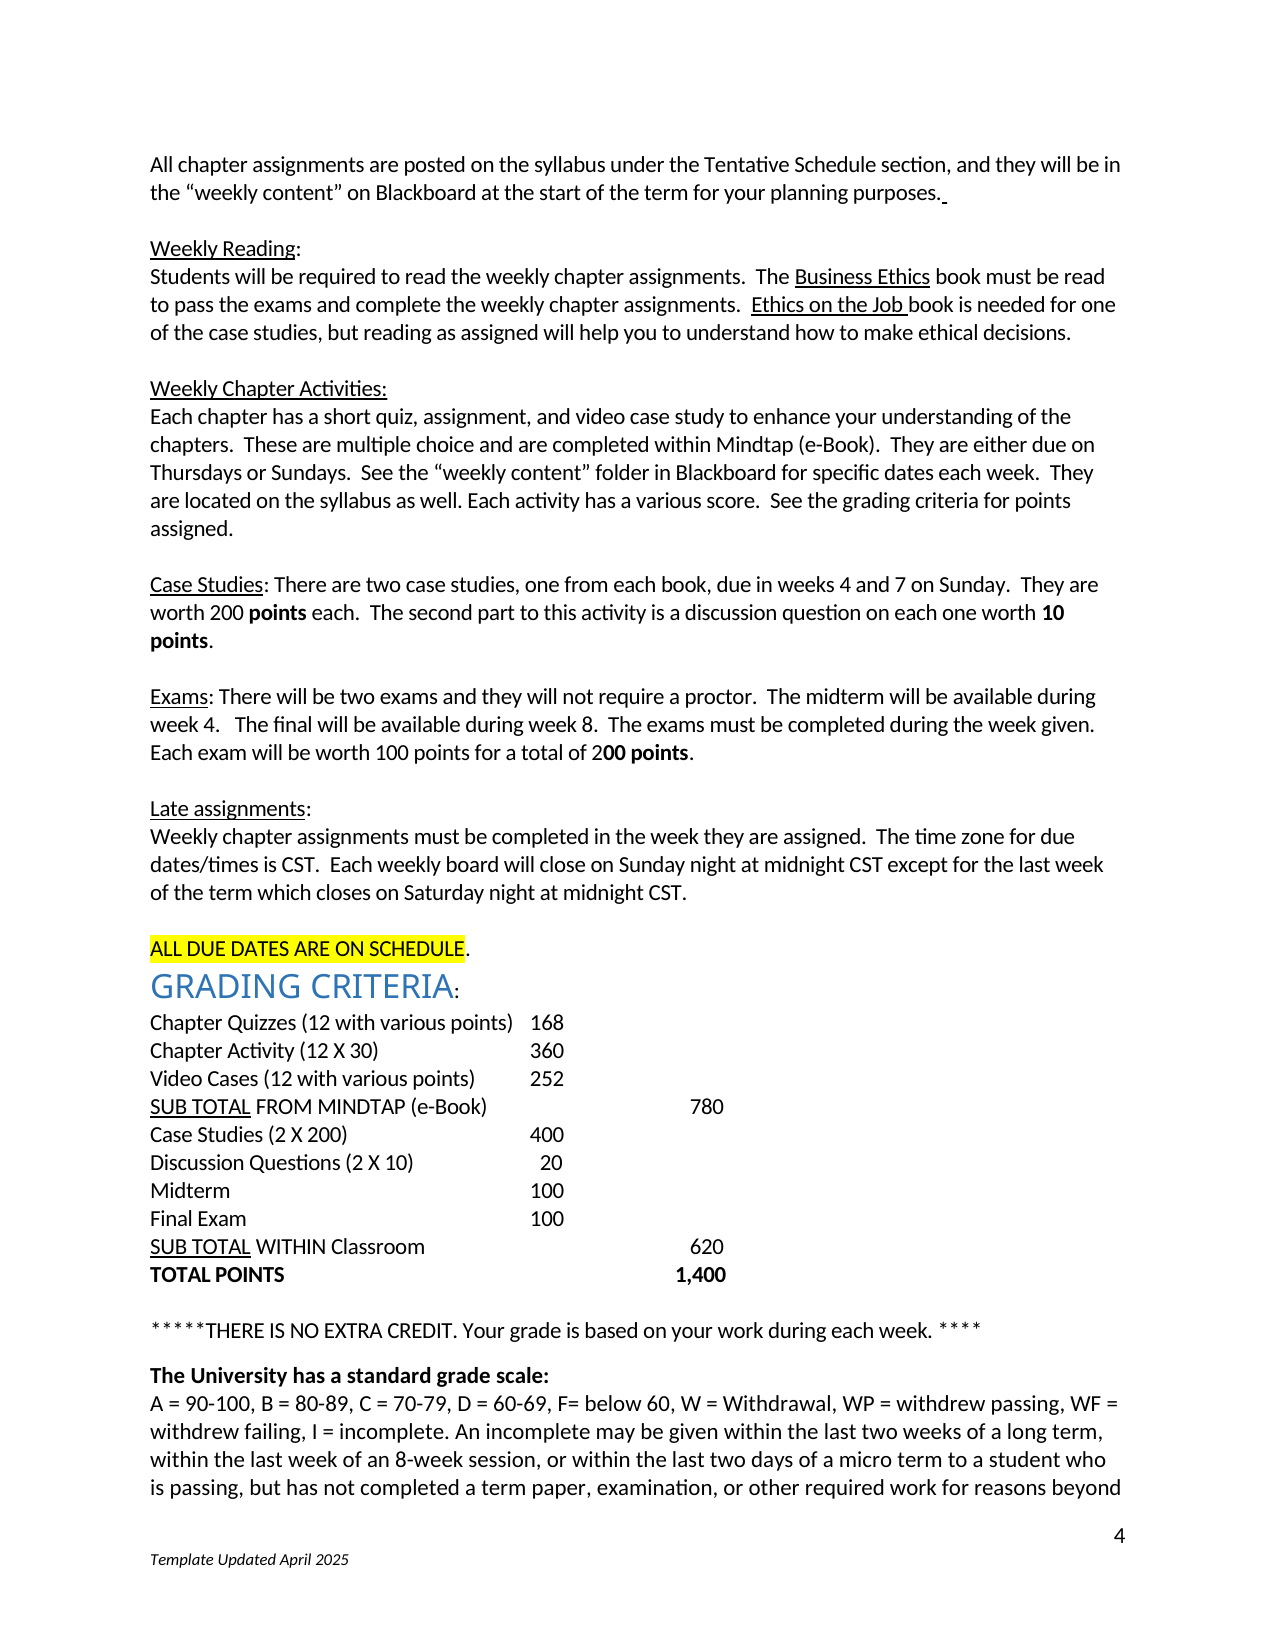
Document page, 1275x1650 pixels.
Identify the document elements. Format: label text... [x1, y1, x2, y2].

text Case Studies: There are two case studies, one from each book, due in weeks 4 and 7 on Sunday. They are worth 200 points each. The second part to this activity is a discussion question on each one worth 10 points. [150, 570, 1125, 654]
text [150, 1389, 1125, 1501]
text All chapter assignments are posted on the syllabus under the Tentative Schedule section, and they will be in the “weekly content” on Blackboard at the start of the term for your planning purposes. [150, 150, 1125, 206]
text Chapter Quizzes (12 with various points) 168 [150, 1008, 1125, 1036]
text Midterm 100 [150, 1176, 1125, 1204]
text ALL DUE DATES ARE ON SCHEDULE. [150, 934, 1125, 963]
text GRADING CRITERIA: [150, 963, 1125, 1008]
text TOTAL POINTS 1,400 [150, 1260, 1125, 1288]
text Students will be required to read the weekly chapter assignments. The Business Ethics book must be read to pass the exams and complete the weekly chapter assignments. Ethics on the Job book is needed for one of the case studies, but reading as assigned will help you to understand how to make ethical decisions. [150, 262, 1125, 346]
text Exams: There will be two exams and they will not require a proctor. The midterm will be available during week 4. The final will be available during week 8. The exams must be completed during the week given. Each exam will be worth 100 points for a total of 200 points. [150, 682, 1125, 766]
text Weekly chapter assignments must be completed in the week they are assigned. The time zone for due dates/times is CST. Each weekly board will close on Sunday night at midnight CST except for the last week of the term which closes on Saturday night at midnight CST. [150, 822, 1125, 907]
text Video Cases (12 with various points) 252 [150, 1064, 1125, 1092]
text SUB TOTAL FROM MINDTAP (e-Book) 780 [150, 1092, 1125, 1120]
text Chapter Activity (12 X 30) 360 [150, 1036, 1125, 1064]
text Final Exam 100 [150, 1204, 1125, 1232]
text The University has a standard grade scale: [150, 1361, 1125, 1389]
text Case Studies (2 X 200) 400 [150, 1120, 1125, 1148]
text SUB TOTAL WITHIN Classroom 620 [150, 1232, 1125, 1260]
text Weekly Chapter Activities: [150, 374, 1125, 402]
text Weekly Reading: [150, 234, 1125, 262]
text Discussion Questions (2 X 10) 20 [150, 1148, 1125, 1176]
text Each chapter has a short quiz, assignment, and video case study to enhance your understanding of the chapters. These are multiple choice and are completed within Mindtap (e-Book). They are either due on Thursdays or Sundays. See the “weekly content” folder in Blackboard for specific dates each week. They are located on the syllabus as well. Each activity has a various score. See the grading criteria for points assigned. [150, 402, 1125, 542]
text *****THERE IS NO EXTRA CREDIT. Your grade is based on your work during each week. **** [150, 1316, 1125, 1344]
text Late assignments: [150, 794, 1125, 822]
